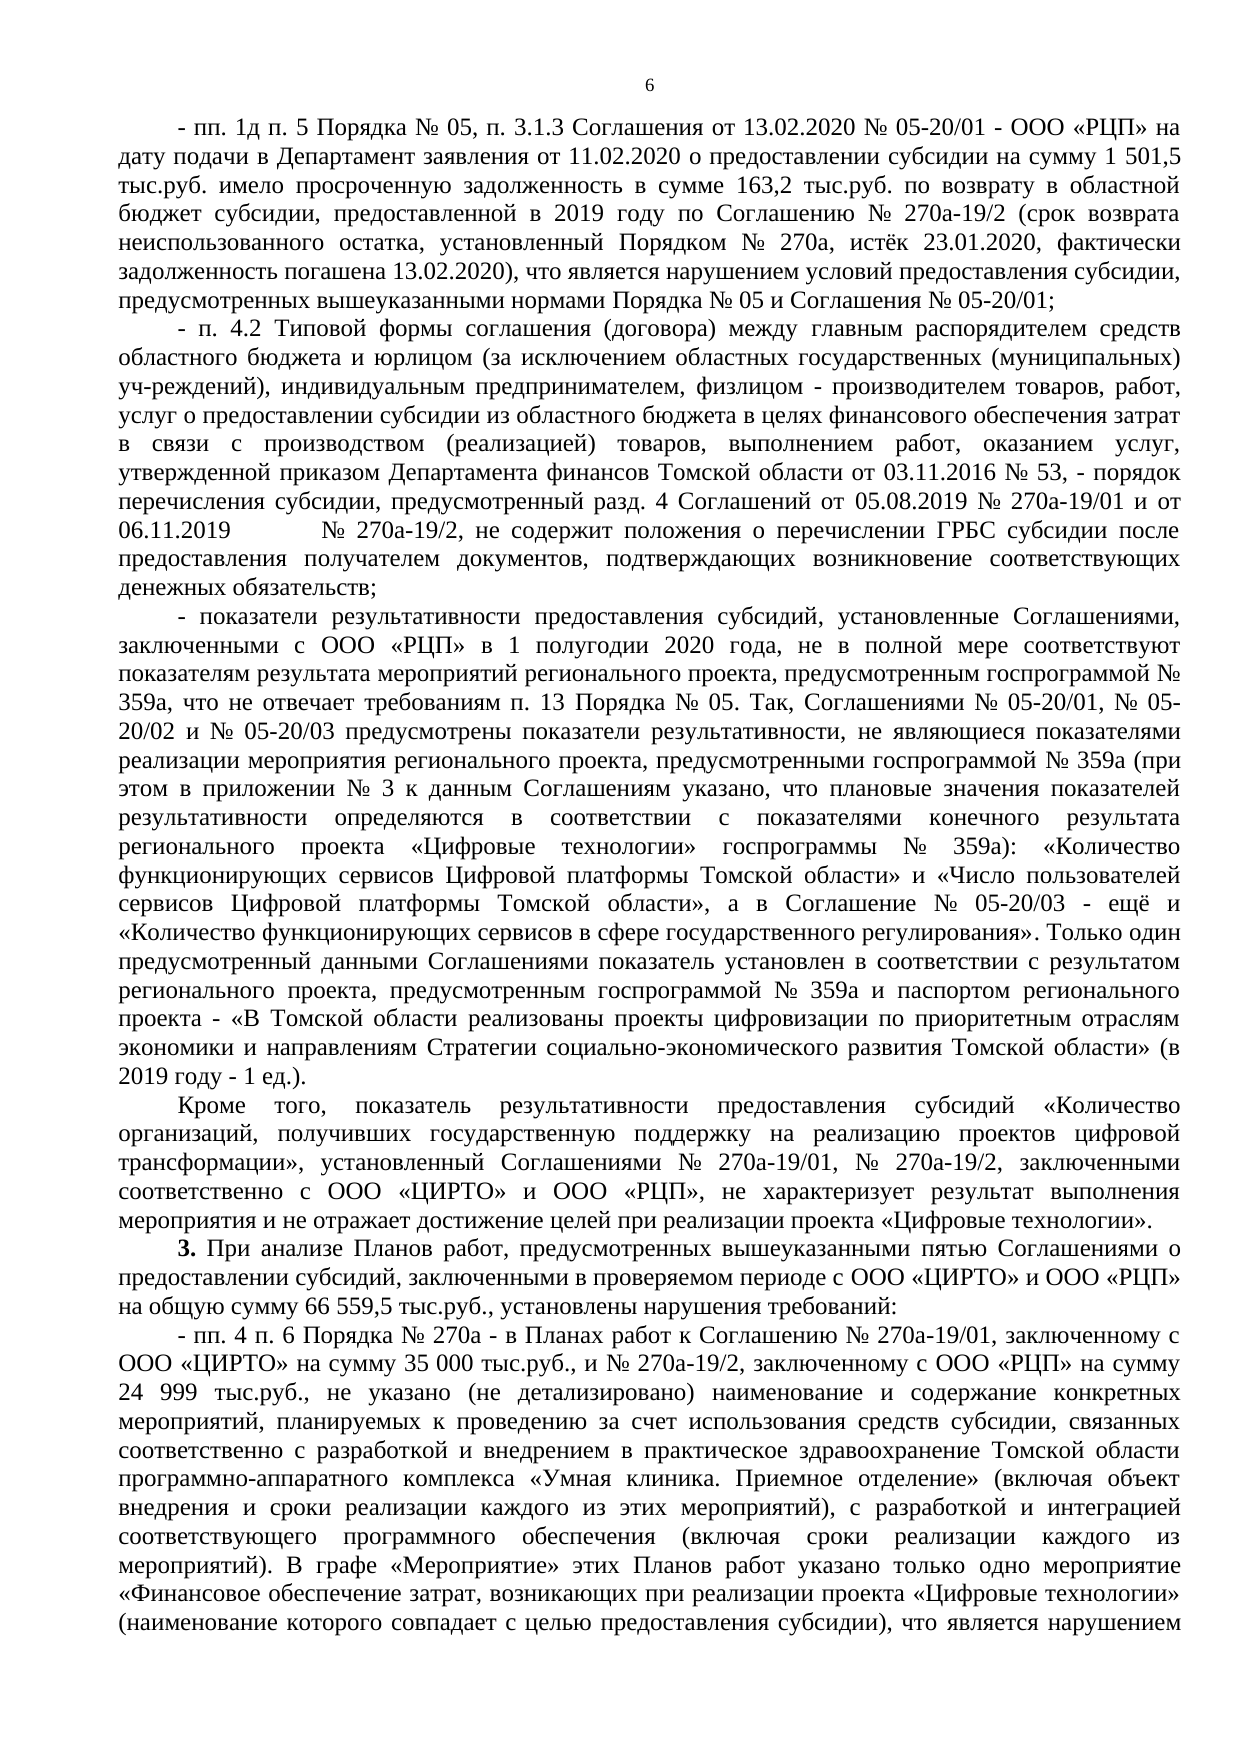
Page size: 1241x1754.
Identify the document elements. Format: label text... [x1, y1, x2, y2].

text 3. При анализе Планов работ, предусмотренных вышеуказанными пятью Соглашениями о предоставлении субсидий, заключенными в проверяемом периоде с ООО «ЦИРТО» и ООО «РЦП» на общую сумму 66 559,5 тыс.руб., установлены нарушения требований: [118, 1233, 1181, 1320]
text - показатели результативности предоставления субсидий, установленные Соглашениями, заключенными с ООО «РЦП» в 1 полугодии 2020 года, не в полной мере соответствуют показателям результата мероприятий регионального проекта, предусмотренным госпрограммой № 359а, что не отвечает требованиям п. 13 Порядка № 05. Так, Соглашениями № 05-20/01, № 05-20/02 и № 05-20/03 предусмотрены показатели результативности, не являющиеся показателями реализации мероприятия регионального проекта, предусмотренными госпрограммой № 359а (при этом в приложении № 3 к данным Соглашениям указано, что плановые значения показателей результативности определяются в соответствии с показателями конечного результата регионального проекта «Цифровые технологии» госпрограммы № 359а): «Количество функционирующих сервисов Цифровой платформы Томской области» и «Число пользователей сервисов Цифровой платформы Томской области», а в Соглашение № 05-20/03 - ещё и «Количество функционирующих сервисов в сфере государственного регулирования». Только один предусмотренный данными Соглашениями показатель установлен в соответствии с результатом регионального проекта, предусмотренным госпрограммой № 359а и паспортом регионального проекта - «В Томской области реализованы проекты цифровизации по приоритетным отраслям экономики и направлениям Стратегии социально-экономического развития Томской области» (в 2019 году - 1 ед.). [118, 601, 1181, 1090]
text Кроме того, показатель результативности предоставления субсидий «Количество организаций, получивших государственную поддержку на реализацию проектов цифровой трансформации», установленный Соглашениями № 270а-19/01, № 270а-19/2, заключенными соответственно с ООО «ЦИРТО» и ООО «РЦП», не характеризует результат выполнения мероприятия и не отражает достижение целей при реализации проекта «Цифровые технологии». [118, 1090, 1181, 1233]
text - п. 4.2 Типовой формы соглашения (договора) между главным распорядителем средств областного бюджета и юрлицом (за исключением областных государственных (муниципальных) уч-реждений), индивидуальным предпринимателем, физлицом - производителем товаров, работ, услуг о предоставлении субсидии из областного бюджета в целях финансового обеспечения затрат в связи с производством (реализацией) товаров, выполнением работ, оказанием услуг, утвержденной приказом Департамента финансов Томской области от 03.11.2016 № 53, - порядок перечисления субсидии, предусмотренный разд. 4 Соглашений от 05.08.2019 № 270а-19/01 и от 06.11.2019 № 270а-19/2, не содержит положения о перечислении ГРБС субсидии после предоставления получателем документов, подтверждающих возникновение соответствующих денежных обязательств; [118, 313, 1181, 601]
text - пп. 1д п. 5 Порядка № 05, п. 3.1.3 Соглашения от 13.02.2020 № 05-20/01 - ООО «РЦП» на дату подачи в Департамент заявления от 11.02.2020 о предоставлении субсидии на сумму 1 501,5 тыс.руб. имело просроченную задолженность в сумме 163,2 тыс.руб. по возврату в областной бюджет субсидии, предоставленной в 2019 году по Соглашению № 270а-19/2 (срок возврата неиспользованного остатка, установленный Порядком № 270а, истёк 23.01.2020, фактически задолженность погашена 13.02.2020), что является нарушением условий предоставления субсидии, предусмотренных вышеуказанными нормами Порядка № 05 и Соглашения № 05-20/01; [118, 112, 1181, 313]
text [118, 1320, 1181, 1636]
